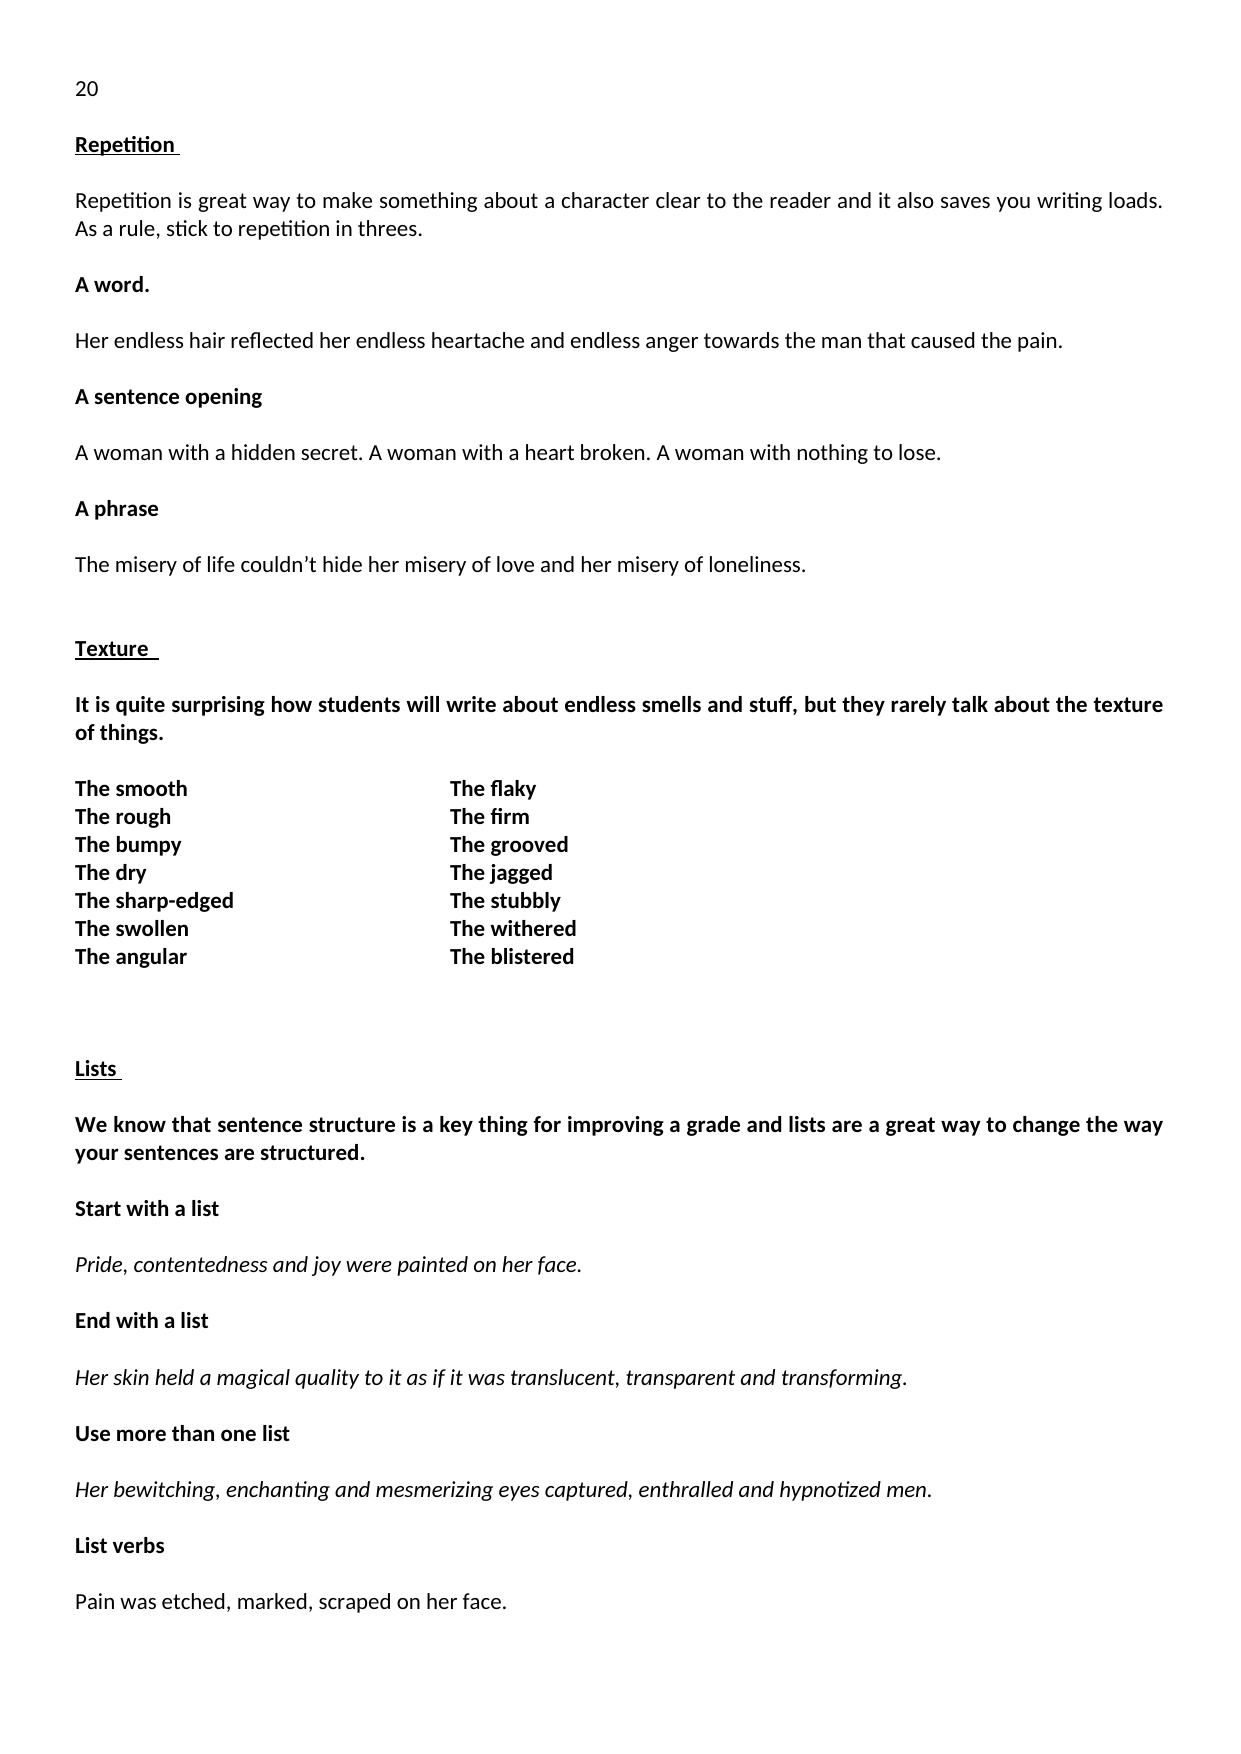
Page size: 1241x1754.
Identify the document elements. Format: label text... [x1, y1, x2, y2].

text Her endless hair reflected her endless heartache and endless anger towards the man that caused the pain. [75, 326, 1165, 354]
text Texture [75, 634, 1165, 662]
text The dry The jagged [75, 858, 1165, 886]
text The sharp-edged The stubbly [75, 886, 1165, 914]
text End with a list [75, 1307, 1165, 1335]
text The swollen The withered [75, 914, 1165, 942]
text The rough The firm [75, 802, 1165, 830]
text Pride, contentedness and joy were painted on her face. [75, 1251, 1165, 1279]
text The bumpy The grooved [75, 830, 1165, 858]
text The misery of life couldn’t hide her misery of love and her misery of loneliness. [75, 550, 1165, 578]
text A phrase [75, 494, 1165, 522]
text Use more than one list [75, 1419, 1165, 1447]
text Her bewitching, enchanting and mesmerizing eyes captured, enthralled and hypnotized men. [75, 1475, 1165, 1503]
text The smooth The flaky [75, 774, 1165, 802]
text Repetition is great way to make something about a character clear to the reader and it also saves you writing loads. As a rule, stick to repetition in threes. [75, 186, 1165, 242]
text Start with a list [75, 1194, 1165, 1223]
text List verbs [75, 1531, 1165, 1559]
text Her skin held a magical quality to it as if it was translucent, transparent and transforming. [75, 1363, 1165, 1391]
text We know that sentence structure is a key thing for improving a grade and lists are a great way to change the way your sentences are structured. [75, 1111, 1165, 1167]
text The angular The blistered [75, 942, 1165, 970]
text It is quite surprising how students will write about endless smells and stuff, but they rarely talk about the texture of things. [75, 690, 1165, 746]
text Lists [75, 1054, 1165, 1082]
text Repetition [75, 130, 1165, 158]
text A woman with a hidden secret. A woman with a heart broken. A woman with nothing to lose. [75, 438, 1165, 466]
text A word. [75, 270, 1165, 298]
text Pain was etched, marked, scraped on her face. [75, 1587, 1165, 1615]
text A sentence opening [75, 382, 1165, 410]
